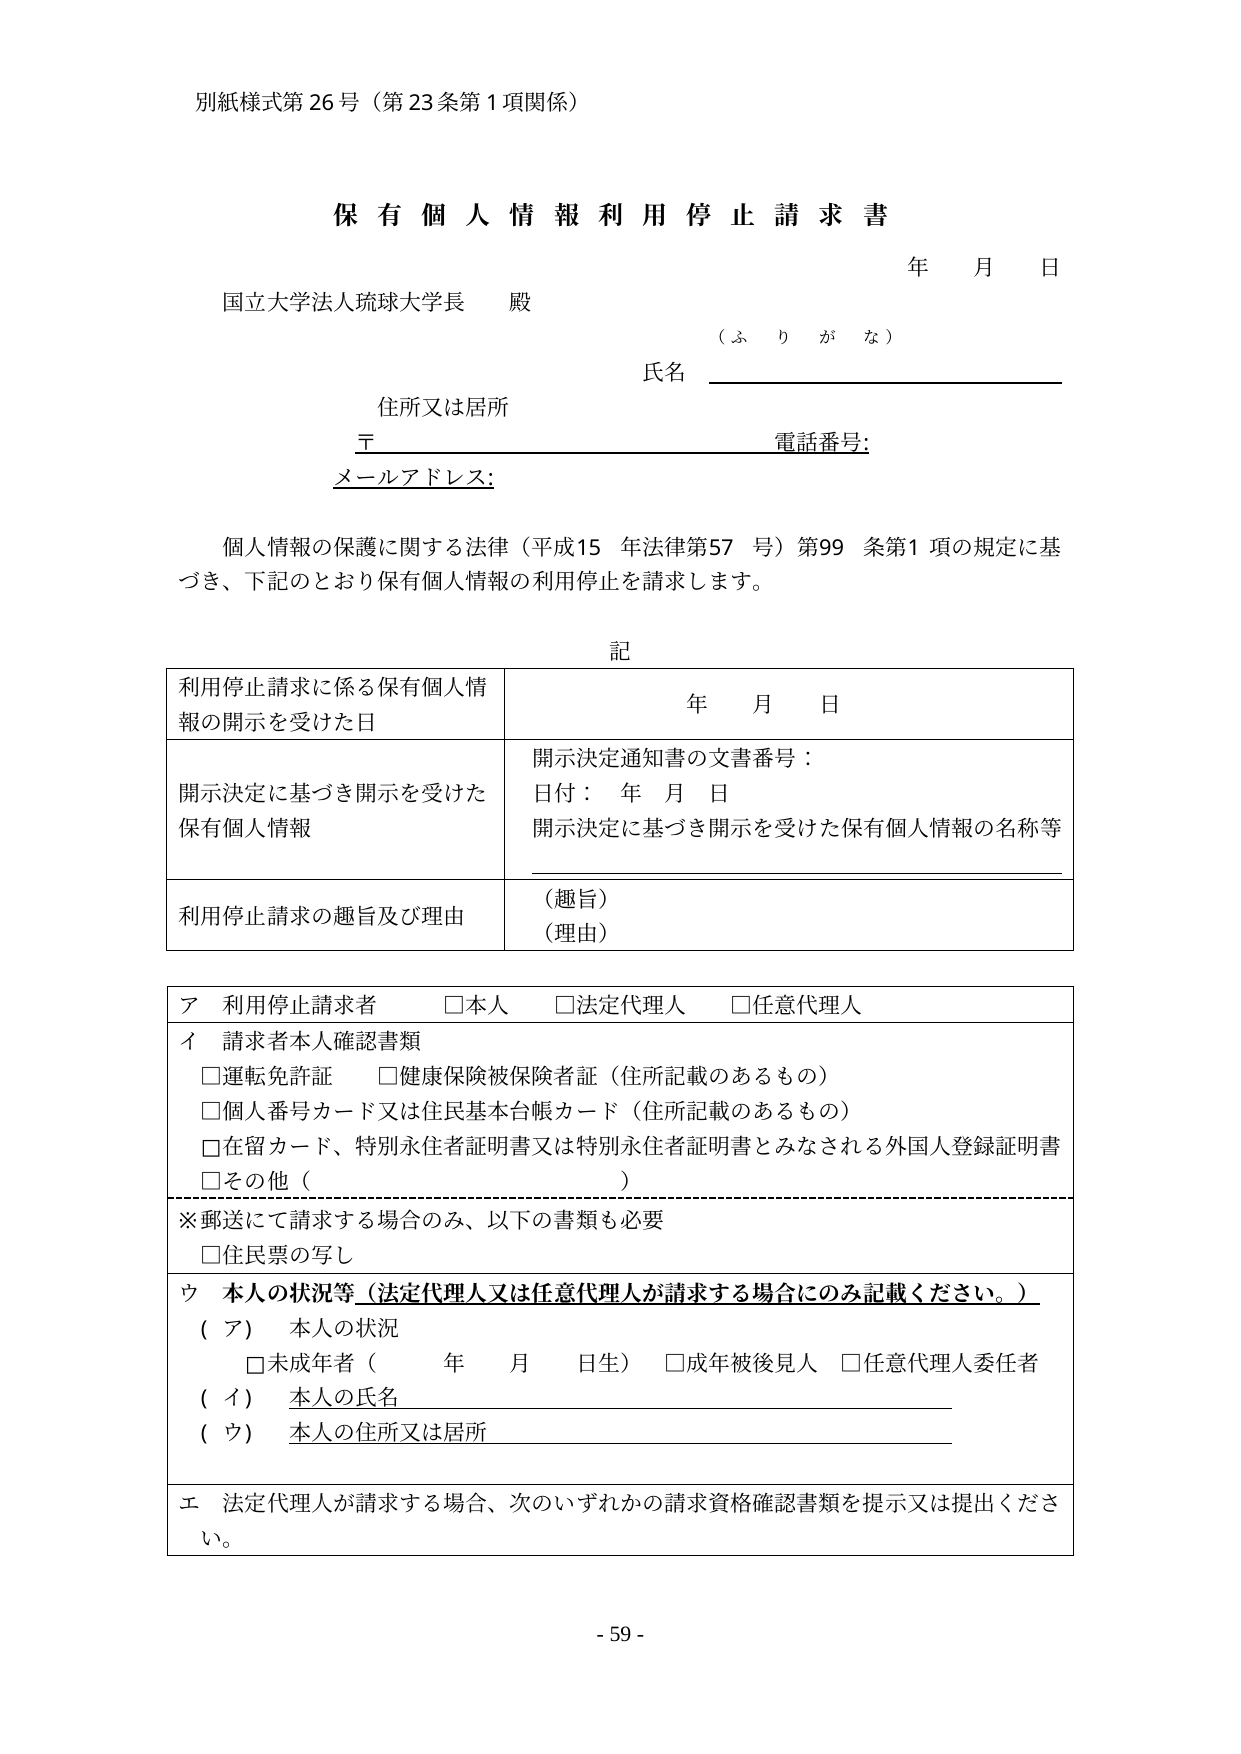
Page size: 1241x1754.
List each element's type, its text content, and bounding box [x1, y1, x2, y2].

text 住所又は居所 [178, 388, 1062, 423]
text 〒 電話番号: [178, 423, 1062, 458]
text 年 月 日 [178, 249, 1062, 284]
text メールアドレス: [178, 458, 1062, 493]
table_header 年 月 日 [505, 669, 1073, 738]
table_header 利用停止請求に係る保有個人情報の開示を受けた日 [167, 669, 504, 738]
text 記 [178, 633, 1062, 668]
table_header ア 利用停止請求者 □本人 □法定代理人 □任意代理人 [168, 987, 1073, 1022]
text 保有個人情報利用停止請求書 [178, 179, 1062, 249]
text 国立大学法人琉球大学長 殿 [178, 284, 1062, 319]
text 氏名 [178, 353, 1062, 388]
text （ふ り が な） [178, 319, 1062, 353]
table_cell （趣旨） （理由） [505, 880, 1073, 950]
table_cell 利用停止請求の趣旨及び理由 [167, 880, 504, 950]
table_cell ※郵送にて請求する場合のみ、以下の書類も必要 □住民票の写し [168, 1197, 1073, 1273]
table_cell 開示決定通知書の文書番号： 日付： 年 月 日 開示決定に基づき開示を受けた保有個人情報の名称等 [505, 740, 1073, 879]
table_cell イ 請求者本人確認書類 □運転免許証 □健康保険被保険者証（住所記載のあるもの） □個人番号カード又は住民基本台帳カード（住所記載のあるもの） □在留カード、特別永住者証明書又は特別永住者証明書とみなされる外国人登録証明書 □その他（ ） [168, 1023, 1073, 1197]
text 個人情報の保護に関する法律（平成15年法律第57号）第99条第1項の規定に基づき、下記のとおり保有個人情報の利用停止を請求します。 [178, 528, 1062, 598]
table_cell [168, 1485, 1073, 1554]
table_cell 開示決定に基づき開示を受けた保有個人情報 [167, 740, 504, 879]
table_cell ウ 本人の状況等（法定代理人又は任意代理人が請求する場合にのみ記載ください。） (ア) 本人の状況 □未成年者（ 年 月 日生） □成年被後見人 □任意代理人委任者 (イ) 本人の氏名 (ウ) 本人の住所又は居所 [168, 1274, 1073, 1484]
